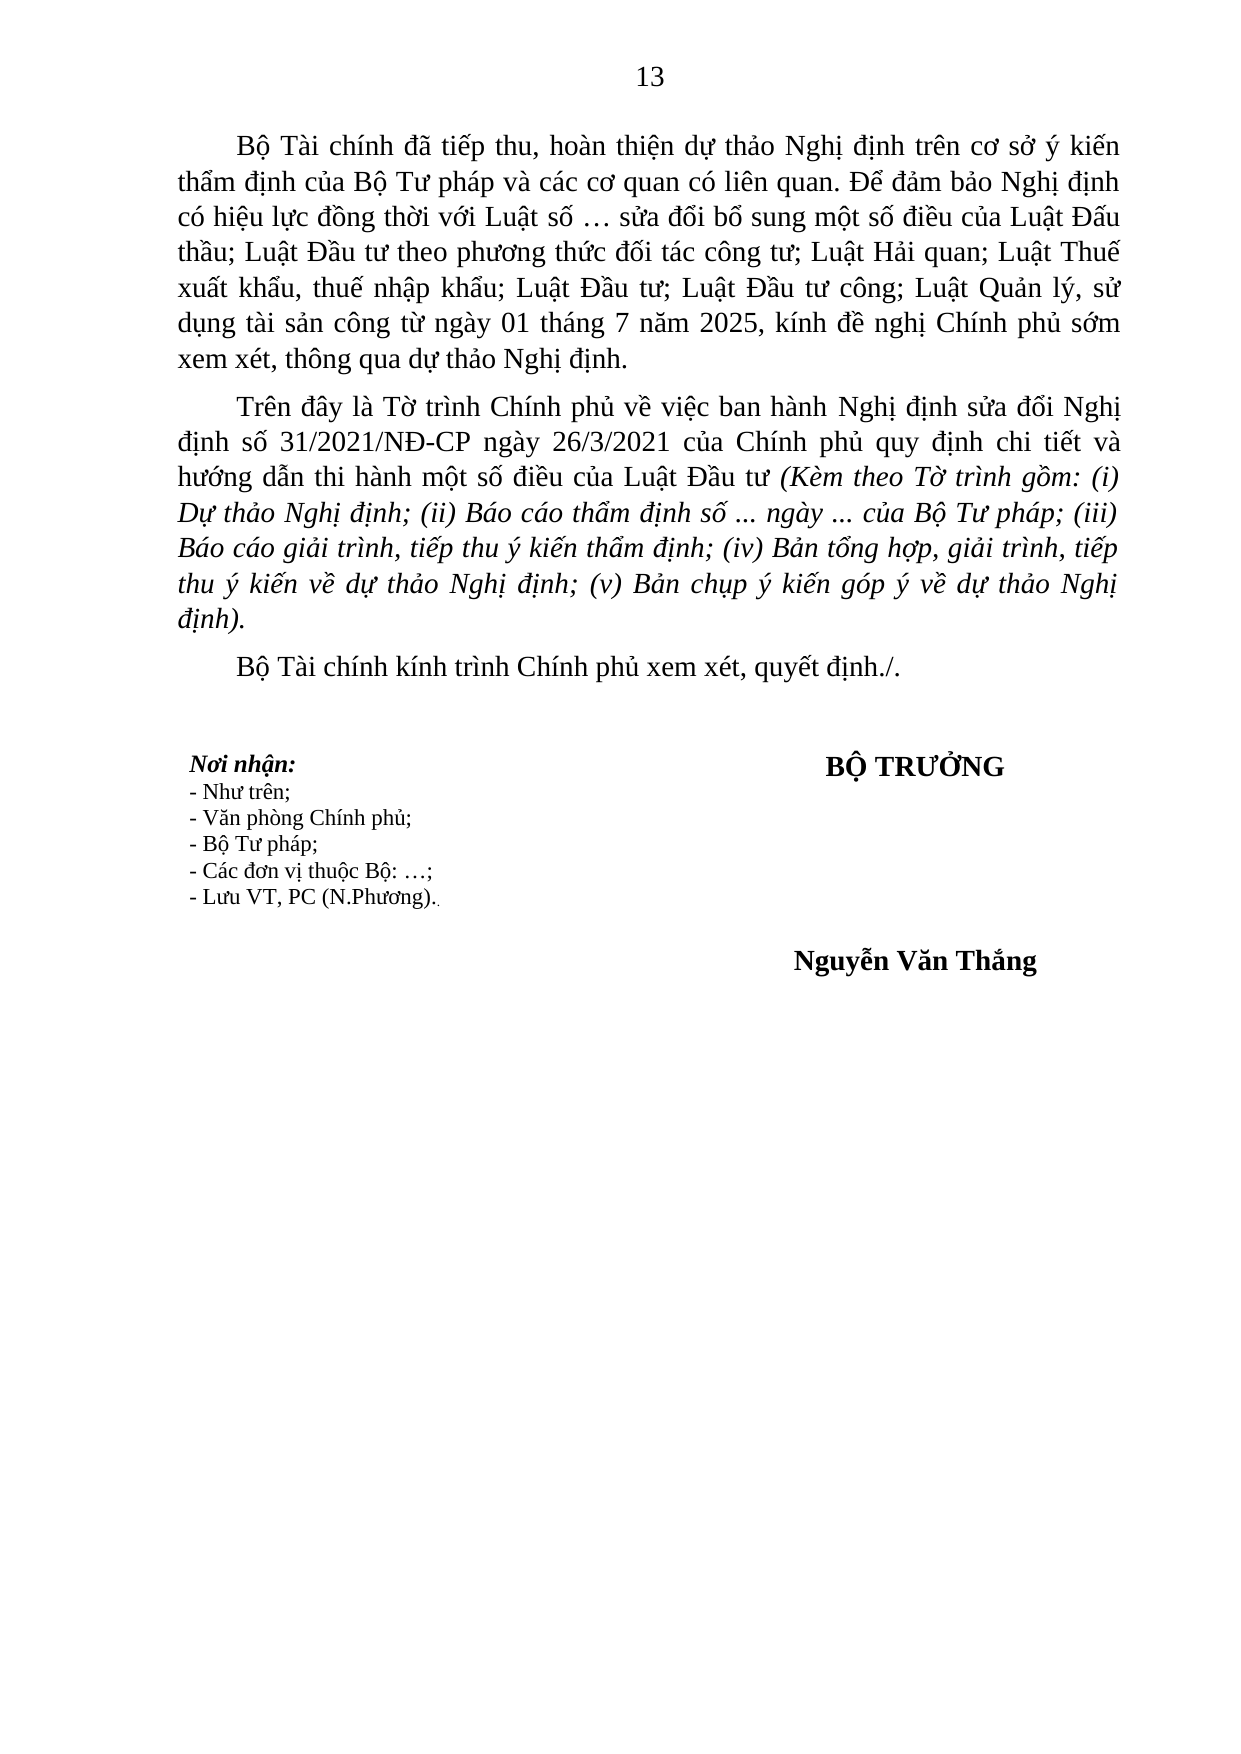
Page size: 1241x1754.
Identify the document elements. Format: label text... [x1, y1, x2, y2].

text Bộ Tài chính đã tiếp thu, hoàn thiện dự thảo Nghị định trên cơ sở ý kiến thẩm định của Bộ Tư pháp và các cơ quan có liên quan. Để đảm bảo Nghị định có hiệu lực đồng thời với Luật số … sửa đổi bổ sung một số điều của Luật Đấu thầu; Luật Đầu tư theo phương thức đối tác công tư; Luật Hải quan; Luật Thuế xuất khẩu, thuế nhập khẩu; Luật Đầu tư; Luật Đầu tư công; Luật Quản lý, sử dụng tài sản công từ ngày 01 tháng 7 năm 2025, kính đề nghị Chính phủ sớm xem xét, thông qua dự thảo Nghị định. [176, 126, 1123, 375]
table_header BỘ TRƯỞNG Nguyễn Văn Thắng [667, 749, 1163, 1011]
table_header Nơi nhận: - Như trên; - Văn phòng Chính phủ; - Bộ Tư pháp; - Các đơn vị thuộc Bộ: …; - Lưu VT, PC (N.Phương).. [178, 749, 667, 1011]
text Bộ Tài chính kính trình Chính phủ xem xét, quyết định./. [176, 647, 1123, 749]
text Trên đây là Tờ trình Chính phủ về việc ban hành Nghị định sửa đổi Nghị định số 31/2021/NĐ-CP ngày 26/3/2021 của Chính phủ quy định chi tiết và hướng dẫn thi hành một số điều của Luật Đầu tư (Kèm theo Tờ trình gồm: (i) Dự thảo Nghị định; (ii) Báo cáo thẩm định số ... ngày ... của Bộ Tư pháp; (iii) Báo cáo giải trình, tiếp thu ý kiến thẩm định; (iv) Bản tổng hợp, giải trình, tiếp thu ý kiến về dự thảo Nghị định; (v) Bản chụp ý kiến góp ý về dự thảo Nghị định). [176, 387, 1123, 636]
